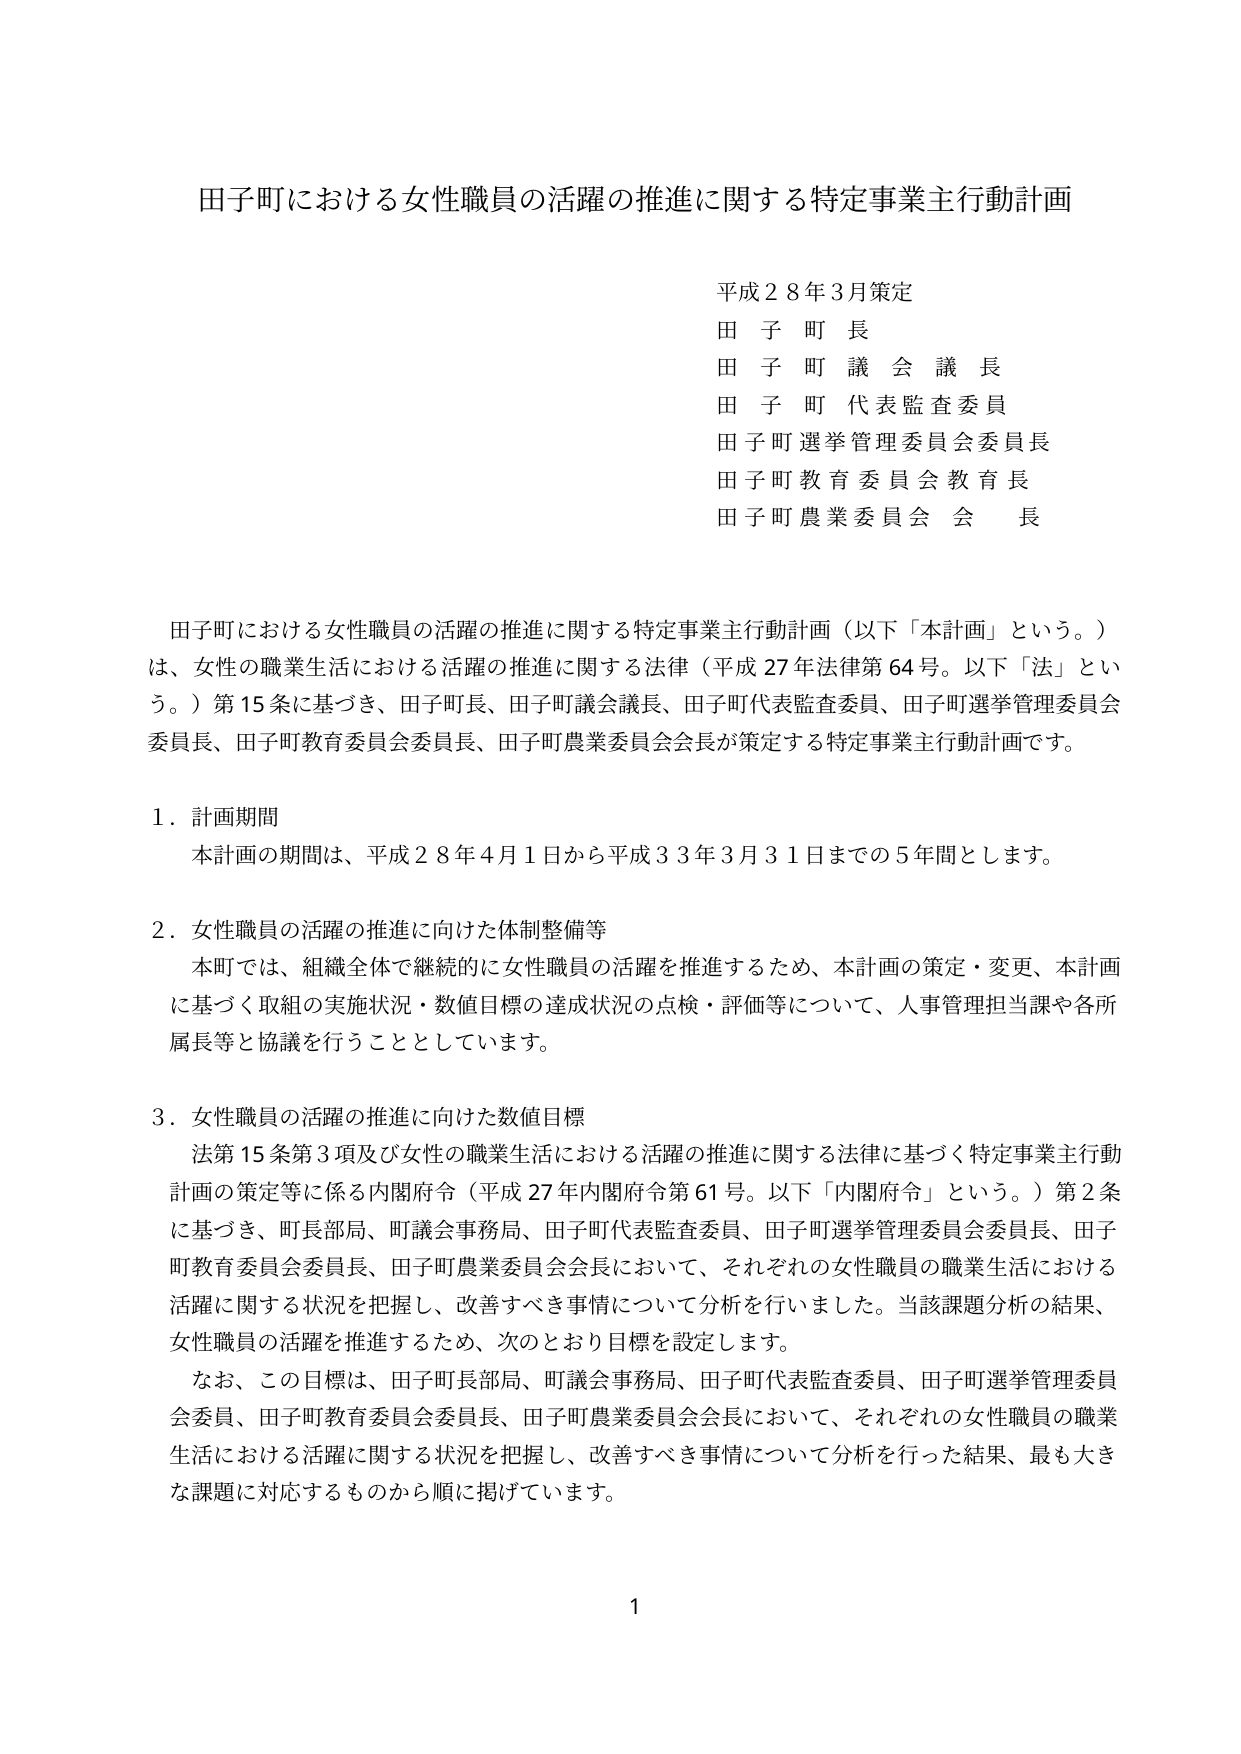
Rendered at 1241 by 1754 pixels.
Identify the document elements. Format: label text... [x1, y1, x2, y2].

text なお、この目標は、田子町長部局、町議会事務局、田子町代表監査委員、田子町選挙管理委員会委員、田子町教育委員会委員長、田子町農業委員会会長において、それぞれの女性職員の職業生活における活躍に関する状況を把握し、改善すべき事情について分析を行った結果、最も大きな課題に対応するものから順に掲げています。 [169, 1360, 1122, 1510]
text 田 子 町 長 [148, 310, 1034, 347]
text 平成２８年３月策定 [148, 272, 1034, 310]
text ２．女性職員の活躍の推進に向けた体制整備等 [148, 910, 1122, 947]
text 法第15条第３項及び女性の職業生活における活躍の推進に関する法律に基づく特定事業主行動計画の策定等に係る内閣府令（平成27年内閣府令第61号。以下「内閣府令」という。）第２条に基づき、町長部局、町議会事務局、田子町代表監査委員、田子町選挙管理委員会委員長、田子町教育委員会委員長、田子町農業委員会会長において、それぞれの女性職員の職業生活における活躍に関する状況を把握し、改善すべき事情について分析を行いました。当該課題分析の結果、女性職員の活躍を推進するため、次のとおり目標を設定します。 [169, 1135, 1122, 1360]
text 田子町における女性職員の活躍の推進に関する特定事業主行動計画（以下「本計画」という。）は、女性の職業生活における活躍の推進に関する法律（平成27年法律第64号。以下「法」という。）第15条に基づき、田子町長、田子町議会議長、田子町代表監査委員、田子町選挙管理委員会委員長、田子町教育委員会委員長、田子町農業委員会会長が策定する特定事業主行動計画です。 [148, 610, 1122, 760]
text ３．女性職員の活躍の推進に向けた数値目標 [148, 1097, 1122, 1135]
text 田子町における女性職員の活躍の推進に関する特定事業主行動計画 [148, 160, 1122, 235]
text １．計画期間 [148, 797, 1122, 835]
text 田 子 町 教育委員会教育長 [716, 460, 1122, 497]
text 田 子 町 選挙管理委員会委員長 [716, 422, 1122, 460]
text 本計画の期間は、平成２８年４月１日から平成３３年３月３１日までの５年間とします。 [148, 835, 1122, 872]
text 田 子 町 議 会 議 長 [148, 347, 1034, 385]
text 本町では、組織全体で継続的に女性職員の活躍を推進するため、本計画の策定・変更、本計画に基づく取組の実施状況・数値目標の達成状況の点検・評価等について、人事管理担当課や各所属長等と協議を行うこととしています。 [169, 947, 1122, 1060]
text 田 子 町 代 表 監 査 委 員 [148, 385, 1034, 422]
text 田 子 町 農 業 委 員 会 会 長 [716, 497, 1122, 535]
